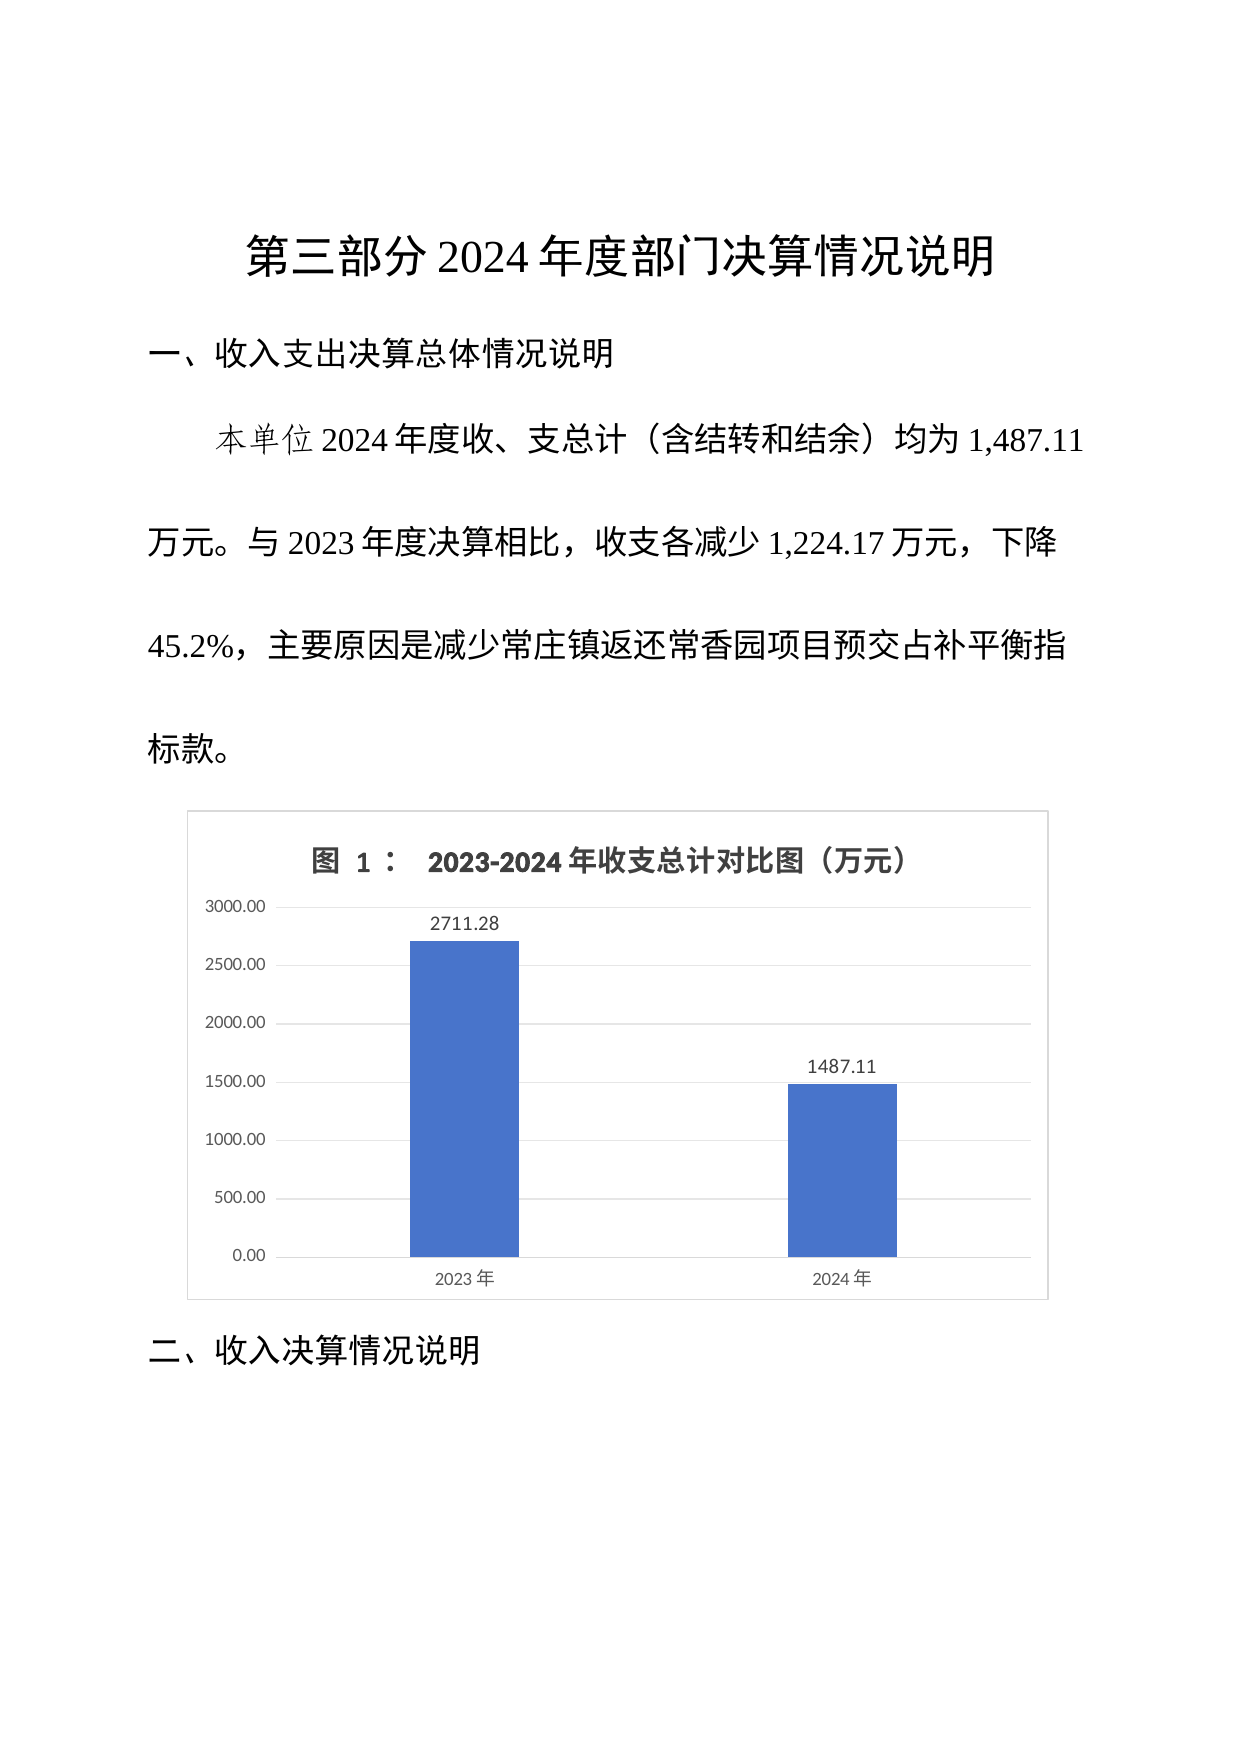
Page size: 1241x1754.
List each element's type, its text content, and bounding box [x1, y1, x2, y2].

text 第三部分2024年度部门决算情况说明 [148, 221, 1093, 289]
text 二、收入决算情况说明 [148, 1314, 1093, 1383]
text 一、收入支出决算总体情况说明 [148, 317, 1093, 385]
text 本单位2024年度收、支总计（含结转和结余）均为1,487.11万元。与2023年度决算相比，收支各减少1,224.17万元，下降45.2%，主要原因是减少常庄镇返还常香园项目预交占补平衡指标款。 [148, 404, 1093, 781]
